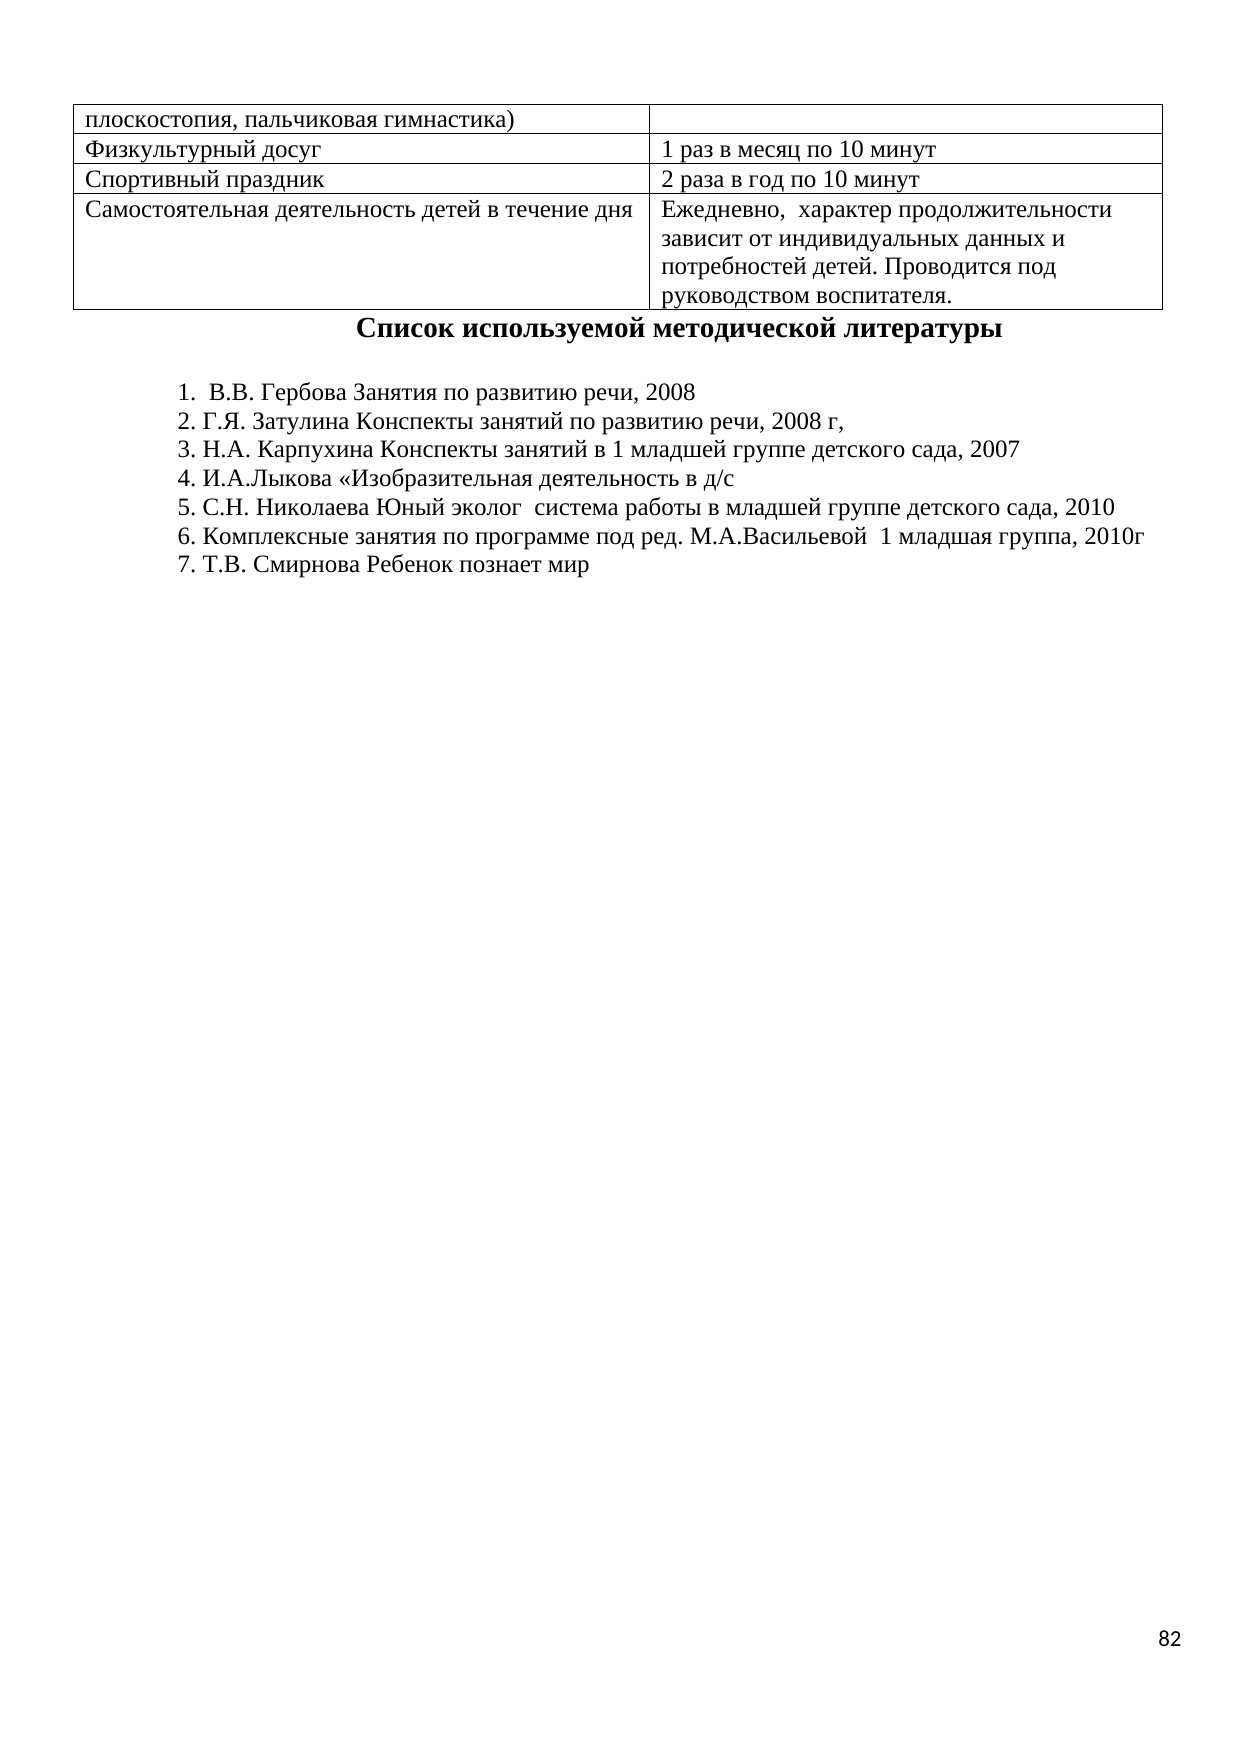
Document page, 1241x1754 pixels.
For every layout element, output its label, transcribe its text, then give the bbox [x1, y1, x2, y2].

table_cell Самостоятельная деятельность детей в течение дня [74, 194, 649, 309]
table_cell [74, 105, 649, 133]
text 6. Комплексные занятия по программе под ред. М.А.Васильевой 1 младшая группа, 2010г [177, 521, 1181, 549]
text 4. И.А.Лыкова «Изобразительная деятельность в д/с [177, 463, 1181, 492]
text 7. Т.В. Смирнова Ребенок познает мир [177, 549, 1181, 578]
text 2. Г.Я. Затулина Конспекты занятий по развитию речи, 2008 г, [177, 406, 1181, 434]
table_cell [650, 105, 1162, 133]
table_cell 2 раза в год по 10 минут [650, 164, 1162, 193]
table_cell Физкультурный досуг [74, 134, 649, 163]
table_cell 1 раз в месяц по 10 минут [650, 134, 1162, 163]
text 3. Н.А. Карпухина Конспекты занятий в 1 младшей группе детского сада, 2007 [177, 434, 1181, 463]
table_cell Ежедневно, характер продолжительности зависит от индивидуальных данных и потребностей детей. Проводится под руководством воспитателя. [650, 194, 1162, 309]
text 1. В.В. Гербова Занятия по развитию речи, 2008 [177, 377, 1181, 406]
text Список используемой методической литературы [177, 310, 1181, 343]
text 5. С.Н. Николаева Юный эколог система работы в младшей группе детского сада, 2010 [177, 492, 1181, 521]
table_cell Спортивный праздник [74, 164, 649, 193]
